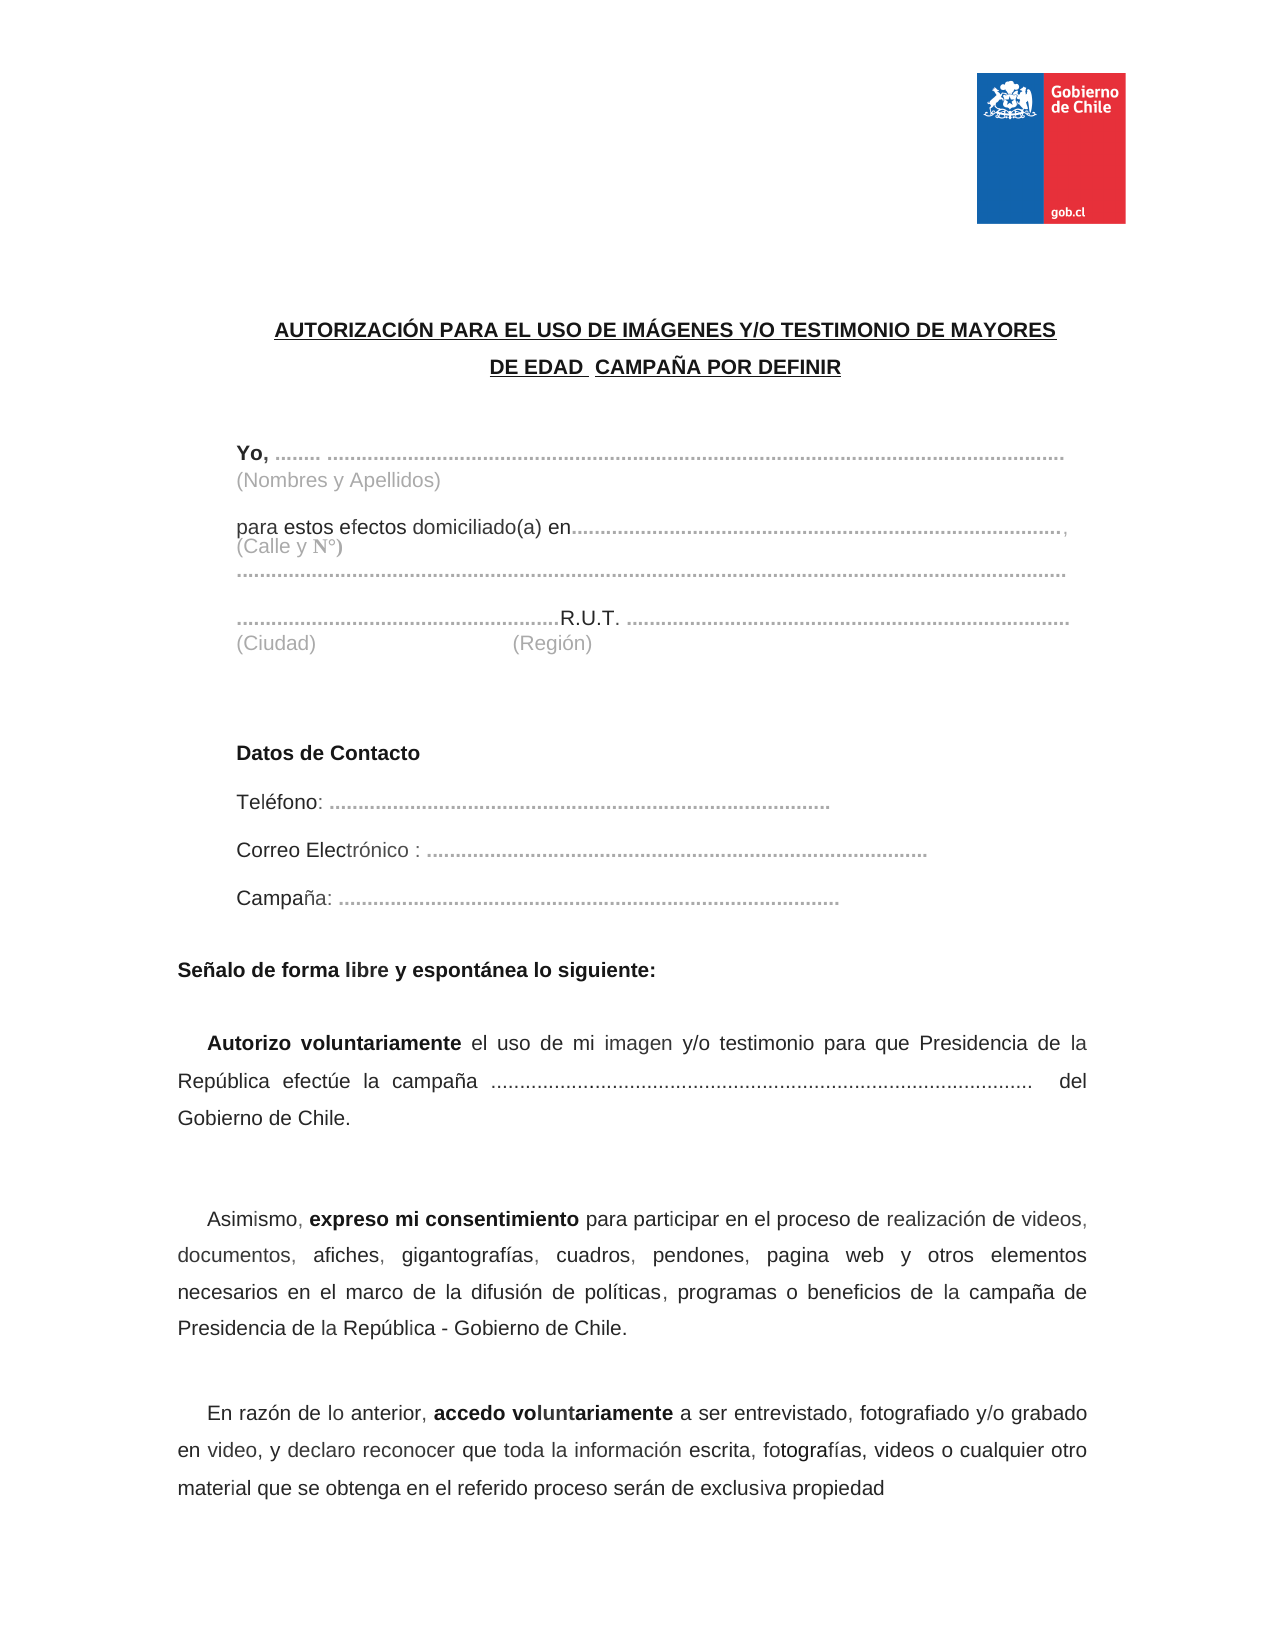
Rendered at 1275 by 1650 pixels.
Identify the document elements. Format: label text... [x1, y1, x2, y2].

text En razón de lo anterior, accedo voluntariamente a ser entrevistado, fotografiado y/o grabado en video, y declaro reconocer que toda la información escrita, fotografías, videos o cualquier otro material que se obtenga en el referido proceso serán de exclusiva propiedad [177, 1401, 1087, 1499]
text Señalo de forma libre y espontánea lo siguiente: [177, 958, 873, 982]
text (Calle y N°) [222, 539, 1098, 558]
text Campaña: ....................................................................................... [222, 886, 1098, 910]
text (Ciudad) (Región) [222, 631, 1098, 654]
text Autorizo voluntariamente el uso de mi imagen y/o testimonio para que Presidencia de la República efectúe la campaña .............................................................................................. del Gobierno de Chile. [177, 1031, 1087, 1130]
text Datos de Contacto [222, 741, 1098, 765]
text (Nombres y Apellidos) [222, 468, 1098, 492]
text para estos efectos domiciliado(a) en....................................................................................., [222, 516, 1098, 539]
text ................................................................................................................................................ [222, 558, 1098, 582]
text Asimismo, expreso mi consentimiento para participar en el proceso de realización de videos, documentos, afiches, gigantografías, cuadros, pendones, pagina web y otros elementos necesarios en el marco de la difusión de políticas, programas o beneficios de la campaña de Presidencia de la República - Gobierno de Chile. [177, 1207, 1087, 1340]
text Yo, ........ ................................................................................................................................ [222, 441, 1098, 465]
text ........................................................R.U.T. ............................................................................. [222, 606, 1098, 629]
text Correo Electrónico : ....................................................................................... [222, 837, 1098, 861]
text AUTORIZACIÓN PARA EL USO DE IMÁGENES Y/O TESTIMONIO DE MAYORES DE EDAD CAMPAÑA POR DEFINIR [272, 318, 1058, 379]
picture [977, 73, 1126, 224]
text Teléfono: ....................................................................................... [222, 789, 1098, 813]
